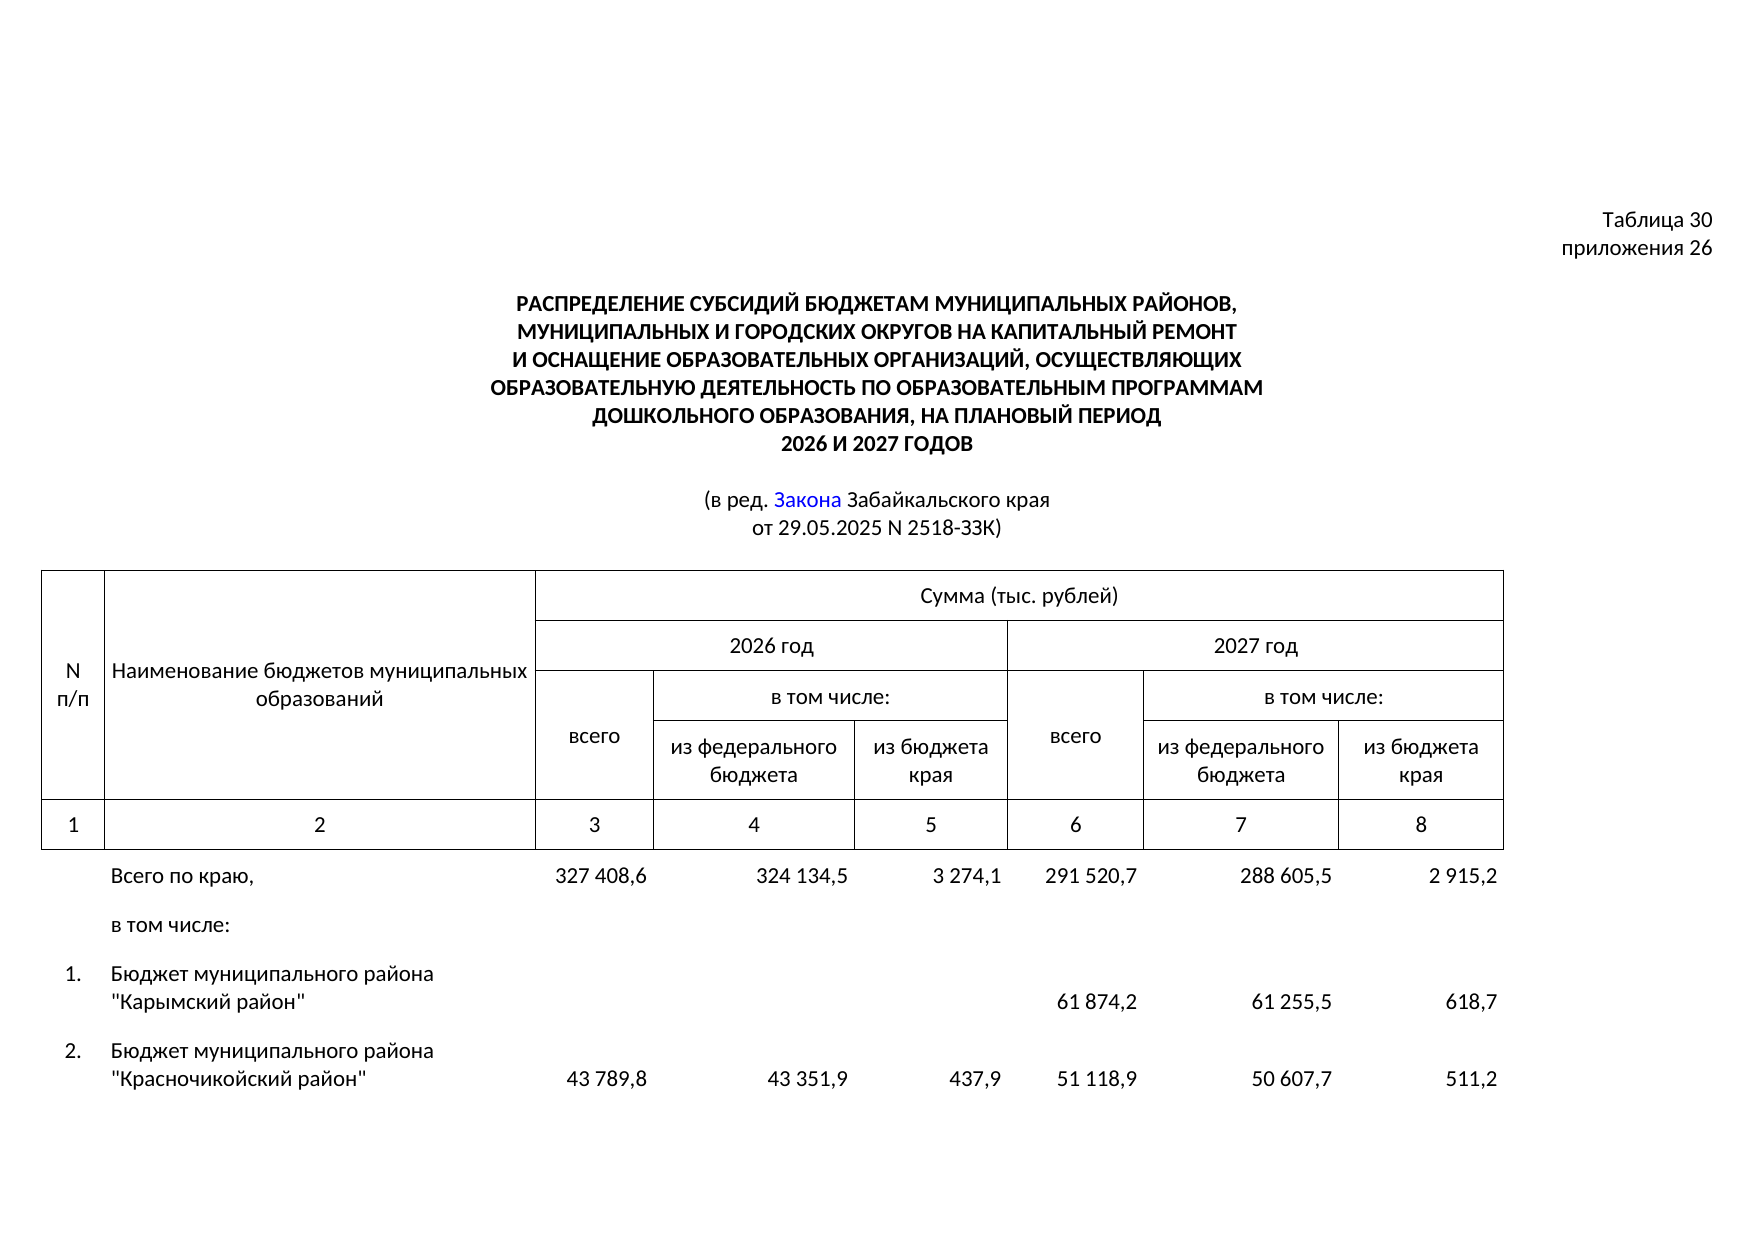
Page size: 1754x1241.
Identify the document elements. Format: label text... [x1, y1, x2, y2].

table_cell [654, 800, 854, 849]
title ДОШКОЛЬНОГО ОБРАЗОВАНИЯ, НА ПЛАНОВЫЙ ПЕРИОД [41, 401, 1713, 429]
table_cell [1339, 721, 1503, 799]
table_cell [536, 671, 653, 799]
title ОБРАЗОВАТЕЛЬНУЮ ДЕЯТЕЛЬНОСТЬ ПО ОБРАЗОВАТЕЛЬНЫМ ПРОГРАММАМ [41, 373, 1713, 401]
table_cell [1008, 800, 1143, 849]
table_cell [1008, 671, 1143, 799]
text (в ред. Закона Забайкальского края [41, 485, 1713, 513]
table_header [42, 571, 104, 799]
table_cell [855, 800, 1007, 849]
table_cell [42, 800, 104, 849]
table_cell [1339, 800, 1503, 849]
text приложения 26 [41, 233, 1713, 261]
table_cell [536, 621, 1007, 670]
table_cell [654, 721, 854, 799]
text от 29.05.2025 N 2518-ЗЗК) [41, 513, 1713, 541]
title РАСПРЕДЕЛЕНИЕ СУБСИДИЙ БЮДЖЕТАМ МУНИЦИПАЛЬНЫХ РАЙОНОВ, [41, 289, 1713, 317]
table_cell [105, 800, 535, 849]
text Таблица 30 [41, 205, 1713, 233]
title И ОСНАЩЕНИЕ ОБРАЗОВАТЕЛЬНЫХ ОРГАНИЗАЦИЙ, ОСУЩЕСТВЛЯЮЩИХ [41, 345, 1713, 373]
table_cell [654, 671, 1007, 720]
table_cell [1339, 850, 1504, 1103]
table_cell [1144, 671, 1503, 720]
title 2026 И 2027 ГОДОВ [41, 429, 1713, 457]
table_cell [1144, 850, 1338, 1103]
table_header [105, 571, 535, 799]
title МУНИЦИПАЛЬНЫХ И ГОРОДСКИХ ОКРУГОВ НА КАПИТАЛЬНЫЙ РЕМОНТ [41, 317, 1713, 345]
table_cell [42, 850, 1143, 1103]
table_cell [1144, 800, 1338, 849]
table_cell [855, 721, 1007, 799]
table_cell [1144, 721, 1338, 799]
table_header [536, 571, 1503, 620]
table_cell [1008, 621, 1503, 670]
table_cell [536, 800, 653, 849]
